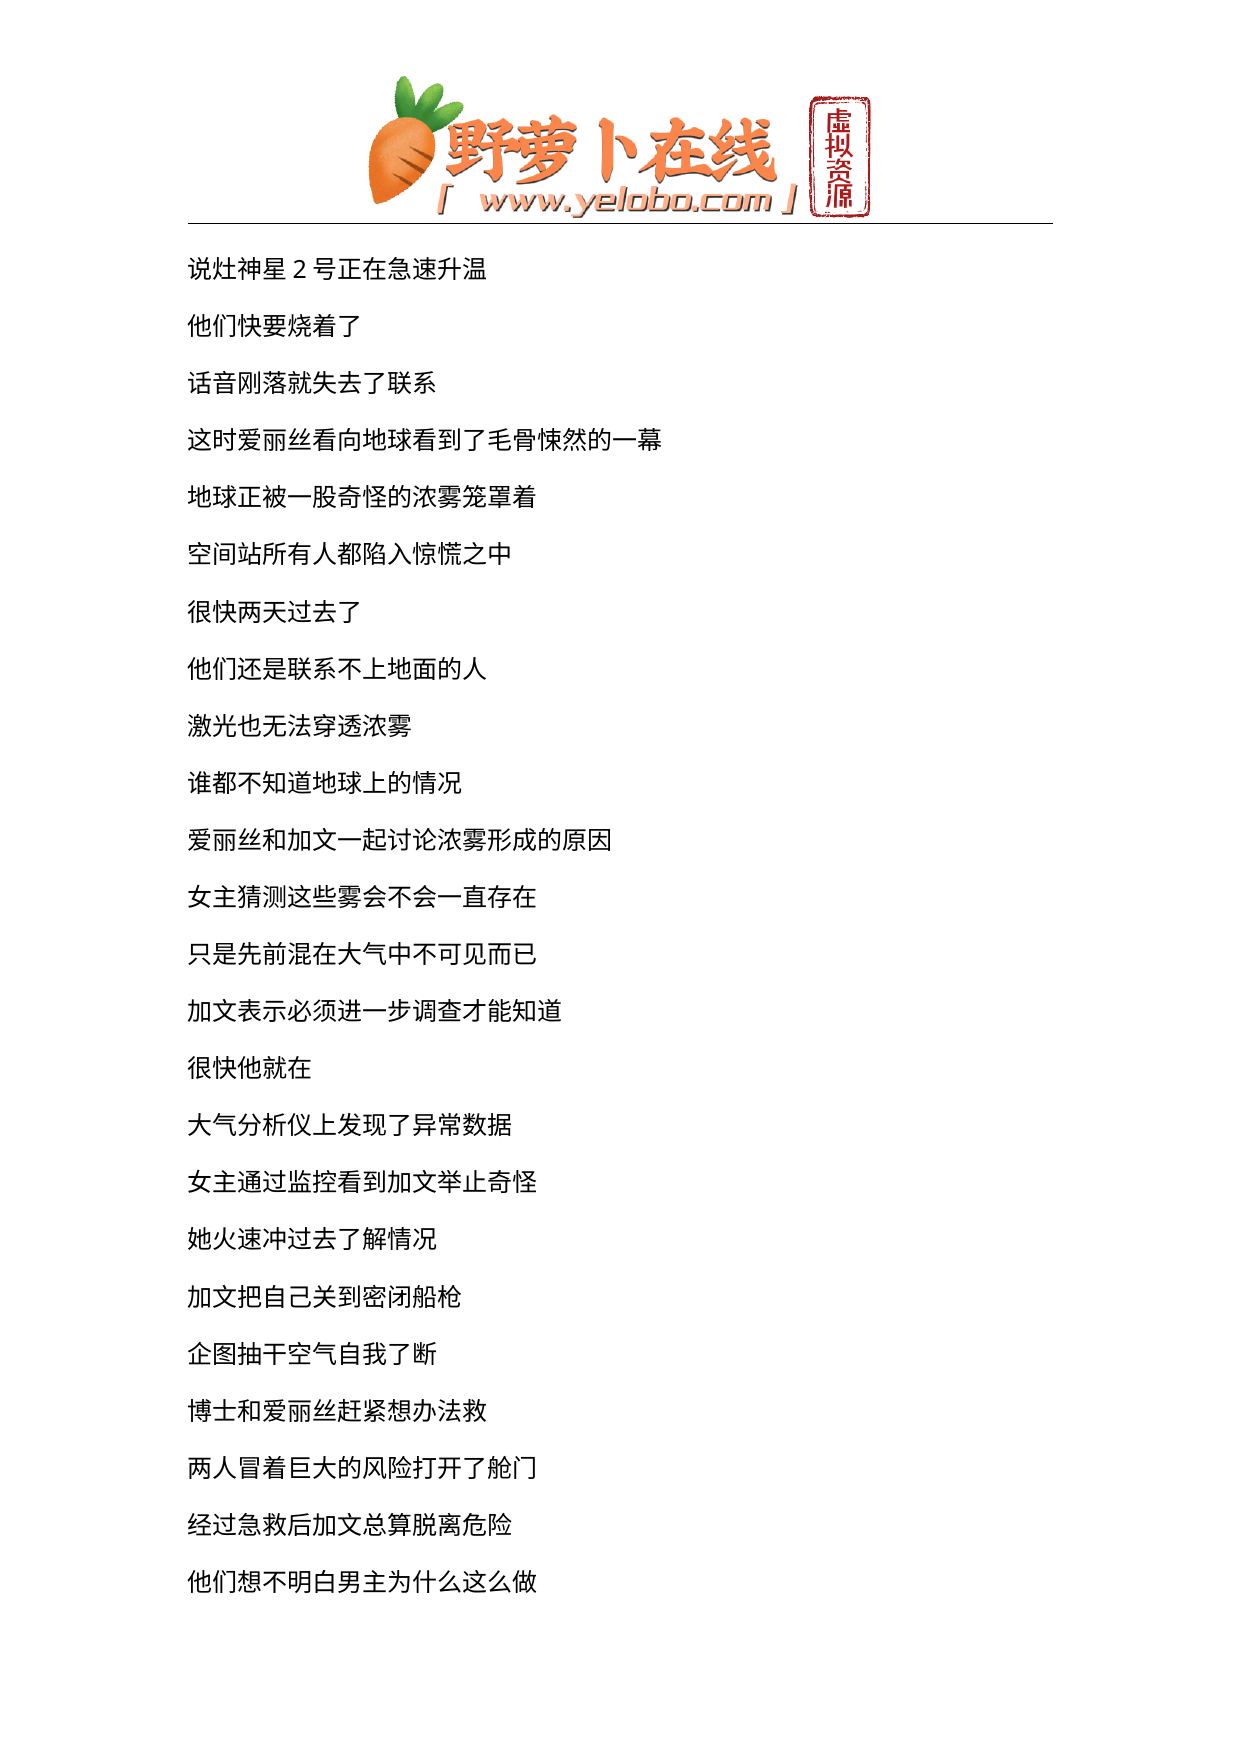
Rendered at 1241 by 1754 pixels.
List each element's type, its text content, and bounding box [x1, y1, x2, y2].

text 加文表示必须进一步调查才能知道 [187, 992, 1053, 1028]
text 很快两天过去了 [187, 592, 1053, 628]
text 两人冒着巨大的风险打开了舱门 [187, 1448, 1053, 1484]
text 女主通过监控看到加文举止奇怪 [187, 1163, 1053, 1199]
text 女主猜测这些雾会不会一直存在 [187, 877, 1053, 914]
text 他们想不明白男主为什么这么做 [187, 1562, 1053, 1599]
text 激光也无法穿透浓雾 [187, 706, 1053, 742]
text 这时爱丽丝看向地球看到了毛骨悚然的一幕 [187, 421, 1053, 457]
text 大气分析仪上发现了异常数据 [187, 1106, 1053, 1142]
text 话音刚落就失去了联系 [187, 364, 1053, 400]
text 他们还是联系不上地面的人 [187, 649, 1053, 685]
text 爱丽丝和加文一起讨论浓雾形成的原因 [187, 820, 1053, 857]
text 空间站所有人都陷入惊慌之中 [187, 535, 1053, 571]
text 他们快要烧着了 [187, 307, 1053, 343]
text 谁都不知道地球上的情况 [187, 763, 1053, 799]
text 她火速冲过去了解情况 [187, 1220, 1053, 1256]
text 地球正被一股奇怪的浓雾笼罩着 [187, 478, 1053, 514]
text 企图抽干空气自我了断 [187, 1334, 1053, 1370]
text 经过急救后加文总算脱离危险 [187, 1505, 1053, 1542]
text 只是先前混在大气中不可见而已 [187, 934, 1053, 971]
text 博士和爱丽丝赶紧想办法救 [187, 1391, 1053, 1427]
text 说灶神星2号正在急速升温 [187, 249, 1053, 286]
text 很快他就在 [187, 1049, 1053, 1085]
picture [367, 73, 874, 221]
text 加文把自己关到密闭船枪 [187, 1277, 1053, 1313]
